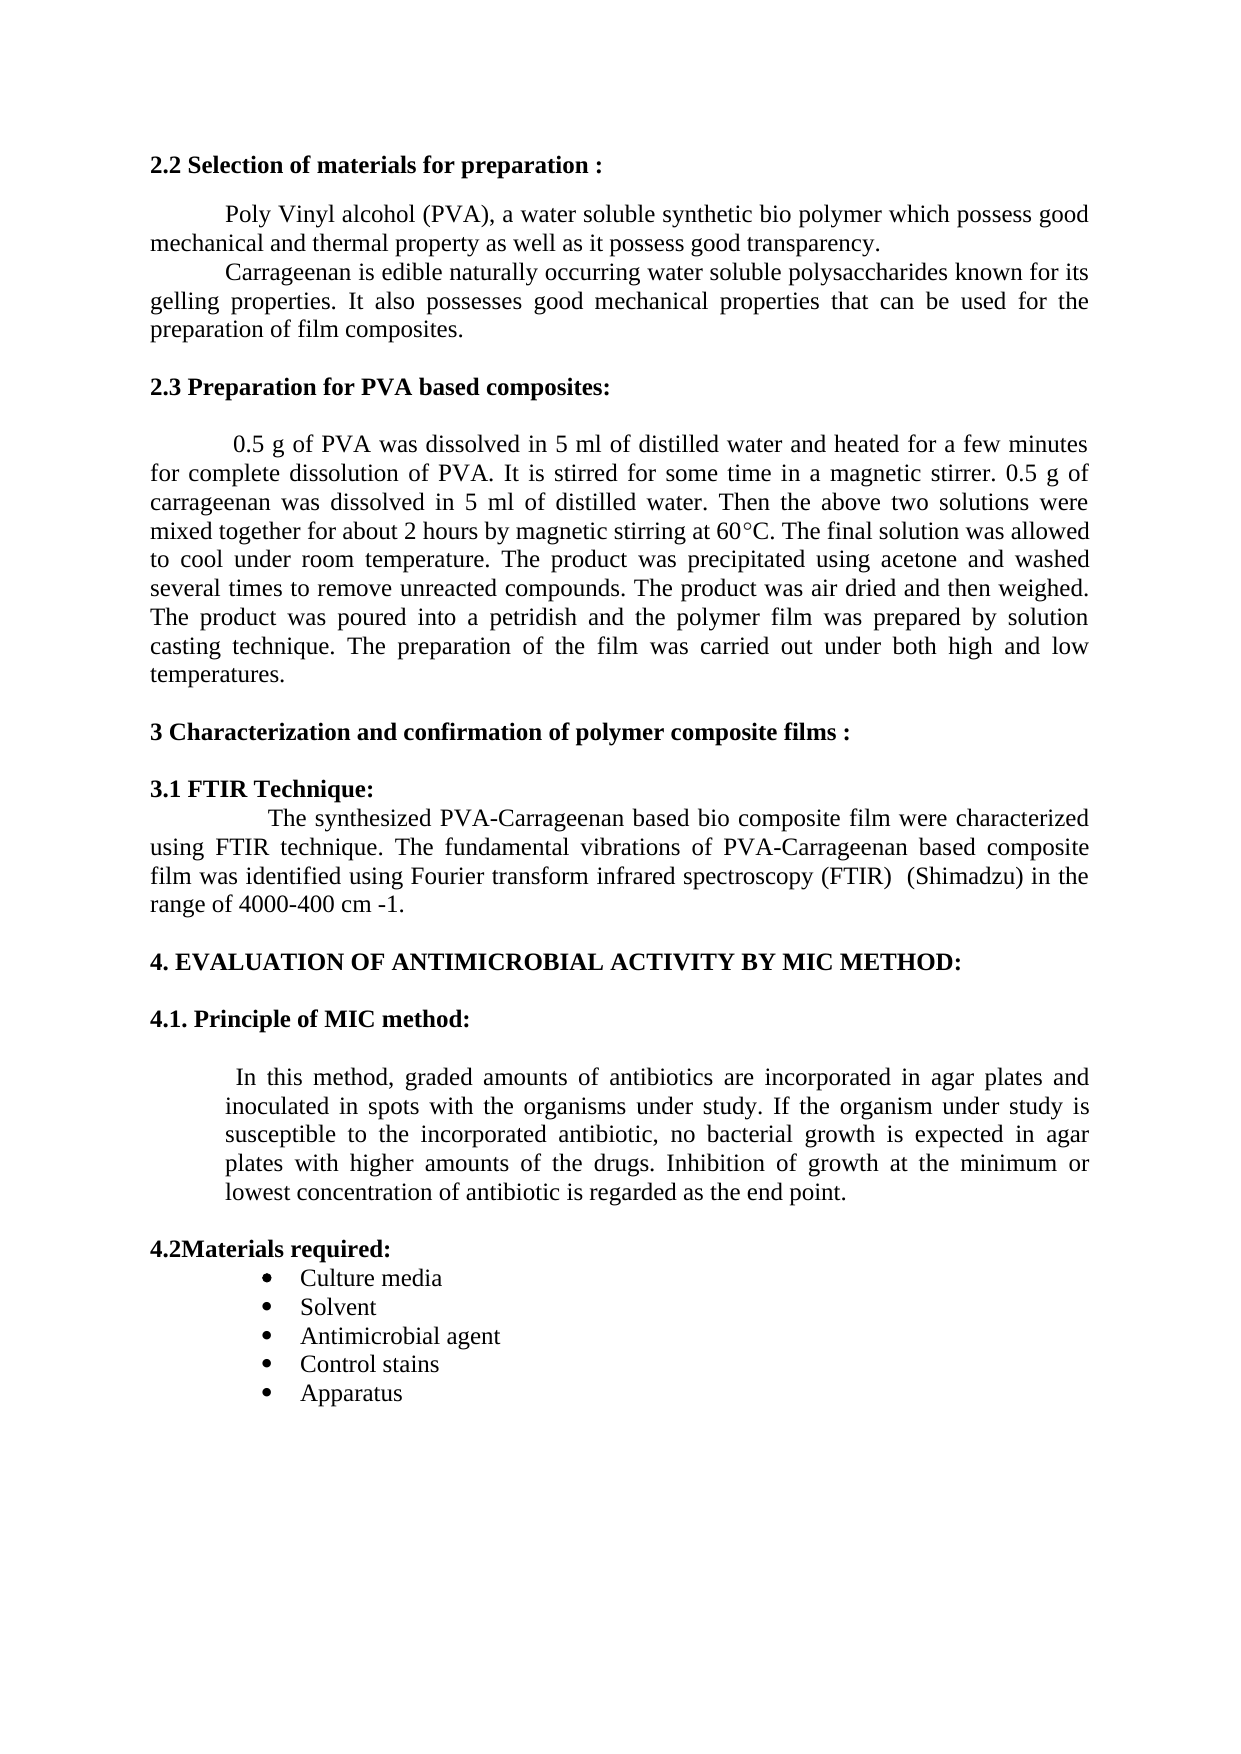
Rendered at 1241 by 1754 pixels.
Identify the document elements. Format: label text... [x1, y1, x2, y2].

list Apparatus [262, 1378, 1090, 1407]
text 4.2Materials required: [150, 1234, 1090, 1263]
text 2.3 Preparation for PVA based composites: [150, 372, 1090, 401]
text 3 Characterization and confirmation of polymer composite films : [150, 717, 1090, 746]
list Culture media [262, 1263, 1090, 1292]
text 0.5 g of PVA was dissolved in 5 ml of distilled water and heated for a few minutes for complete dissolution of PVA. It is stirred for some time in a magnetic stirrer. 0.5 g of carrageenan was dissolved in 5 ml of distilled water. Then the above two solutions were mixed together for about 2 hours by magnetic stirring at 60°C. The final solution was allowed to cool under room temperature. The product was precipitated using acetone and washed several times to remove unreacted compounds. The product was air dried and then weighed. The product was poured into a petridish and the polymer film was prepared by solution casting technique. The preparation of the film was carried out under both high and low temperatures. [150, 429, 1090, 688]
list Control stains [262, 1349, 1090, 1378]
text In this method, graded amounts of antibiotics are incorporated in agar plates and inoculated in spots with the organisms under study. If the organism under study is susceptible to the incorporated antibiotic, no bacterial growth is expected in agar plates with higher amounts of the drugs. Inhibition of growth at the minimum or lowest concentration of antibiotic is regarded as the end point. [225, 1062, 1090, 1206]
list Antimicrobial agent [262, 1321, 1090, 1349]
text 4. EVALUATION OF ANTIMICROBIAL ACTIVITY BY MIC METHOD: [150, 947, 1090, 976]
text 4.1. Principle of MIC method: [150, 1004, 1090, 1033]
text 3.1 FTIR Technique: [150, 774, 1090, 803]
text The synthesized PVA-Carrageenan based bio composite film were characterized using FTIR technique. The fundamental vibrations of PVA-Carrageenan based composite film was identified using Fourier transform infrared spectroscopy (FTIR) (Shimadzu) in the range of 4000-400 cm -1. [150, 803, 1090, 918]
text Carrageenan is edible naturally occurring water soluble polysaccharides known for its gelling properties. It also possesses good mechanical properties that can be used for the preparation of film composites. [150, 257, 1090, 343]
list Selection of materials for preparation : [150, 150, 1090, 179]
list Solvent [262, 1292, 1090, 1321]
text Poly Vinyl alcohol (PVA), a water soluble synthetic bio polymer which possess good mechanical and thermal property as well as it possess good transparency. [150, 199, 1090, 257]
